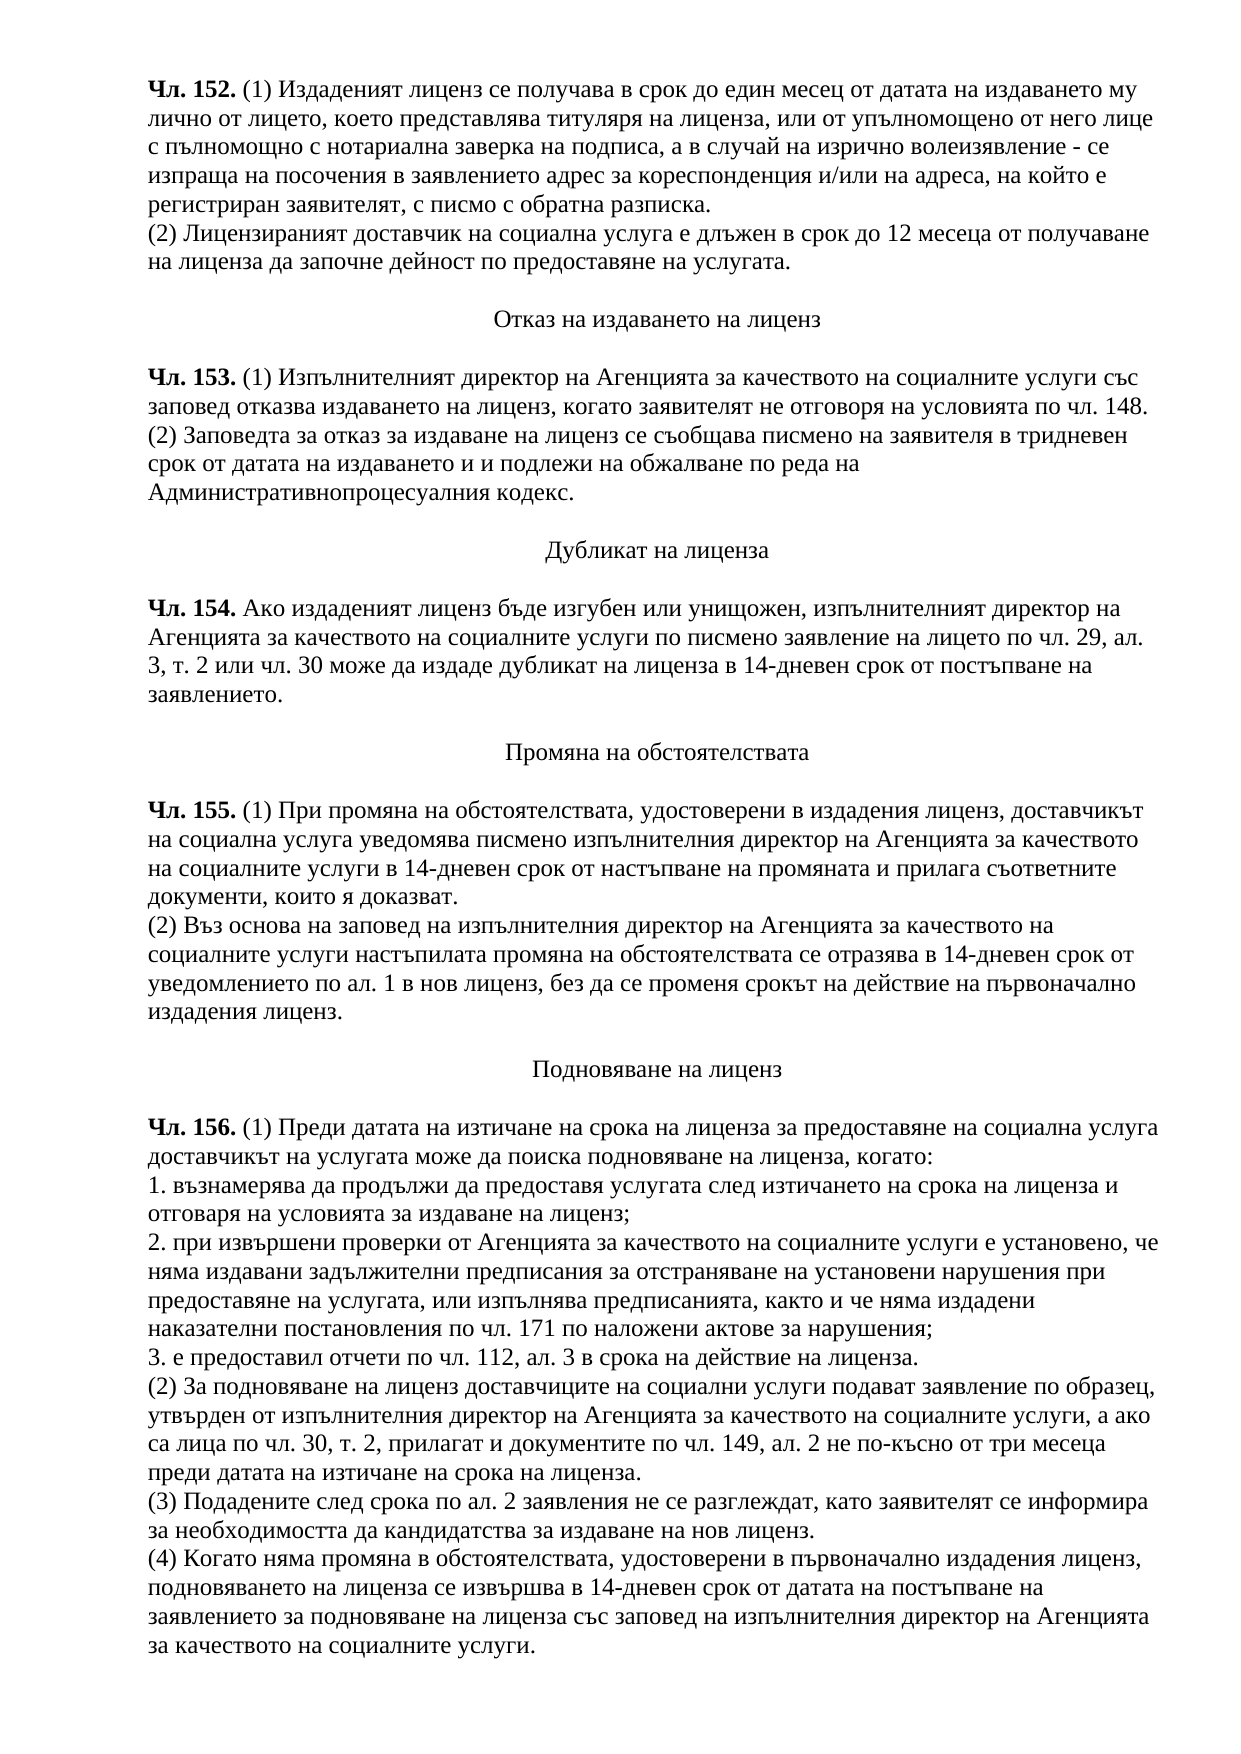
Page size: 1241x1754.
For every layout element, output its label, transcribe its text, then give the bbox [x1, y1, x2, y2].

text Чл. 154. Ако издаденият лиценз бъде изгубен или унищожен, изпълнителният директор на Агенцията за качеството на социалните услуги по писмено заявление на лицето по чл. 29, ал. 3, т. 2 или чл. 30 може да издаде дубликат на лиценза в 14-дневен срок от постъпване на заявлението. [148, 593, 1167, 708]
text (4) Когато няма промяна в обстоятелствата, удостоверени в първоначално издадения лиценз, подновяването на лиценза се извършва в 14-дневен срок от датата на постъпване на заявлението за подновяване на лиценза със заповед на изпълнителния директор на Агенцията за качеството на социалните услуги. [148, 1543, 1167, 1658]
text (2) За подновяване на лиценз доставчиците на социални услуги подават заявление по образец, утвърден от изпълнителния директор на Агенцията за качеството на социалните услуги, а ако са лица по чл. 30, т. 2, прилагат и документите по чл. 149, ал. 2 не по-късно от три месеца преди датата на изтичане на срока на лиценза. [148, 1371, 1167, 1486]
text Чл. 153. (1) Изпълнителният директор на Агенцията за качеството на социалните услуги със заповед отказва издаването на лиценз, когато заявителят не отговоря на условията по чл. 148. [148, 362, 1167, 420]
text (2) Въз основа на заповед на изпълнителния директор на Агенцията за качеството на социалните услуги настъпилата промяна на обстоятелствата се отразява в 14-дневен срок от уведомлението по ал. 1 в нов лиценз, без да се променя срокът на действие на първоначално издадения лиценз. [148, 910, 1167, 1025]
text 1. възнамерява да продължи да предоставя услугата след изтичането на срока на лиценза и отговаря на условията за издаване на лиценз; [148, 1170, 1167, 1227]
text 3. е предоставил отчети по чл. 112, ал. 3 в срока на действие на лиценза. [148, 1342, 1167, 1371]
text (2) Лицензираният доставчик на социална услуга е длъжен в срок до 12 месеца от получаване на лиценза да започне дейност по предоставяне на услугата. [148, 218, 1167, 275]
text 2. при извършени проверки от Агенцията за качеството на социалните услуги е установено, че няма издавани задължителни предписания за отстраняване на установени нарушения при предоставяне на услугата, или изпълнява предписанията, както и че няма издадени наказателни постановления по чл. 171 по наложени актове за нарушения; [148, 1227, 1167, 1342]
text (3) Подадените след срока по ал. 2 заявления не се разглеждат, като заявителят се информира за необходимостта да кандидатства за издаване на нов лиценз. [148, 1486, 1167, 1543]
text Чл. 152. (1) Издаденият лиценз се получава в срок до един месец от датата на издаването му лично от лицето, което представлява титуляря на лиценза, или от упълномощено от него лице с пълномощно с нотариална заверка на подписа, а в случай на изрично волеизявление - се изпраща на посочения в заявлението адрес за кореспонденция и/или на адреса, на който е регистриран заявителят, с писмо с обратна разписка. [148, 74, 1167, 218]
text Отказ на издаването на лиценз [148, 304, 1167, 333]
text Промяна на обстоятелствата [148, 737, 1167, 766]
text (2) Заповедта за отказ за издаване на лиценз се съобщава писмено на заявителя в тридневен срок от датата нa издаването и и подлежи на обжалване по реда на Административнопроцесуалния кодекс. [148, 420, 1167, 506]
text Подновяване на лиценз [148, 1054, 1167, 1083]
text Дубликат на лиценза [148, 535, 1167, 564]
text Чл. 156. (1) Преди датата на изтичане на срока на лиценза за предоставяне на социална услуга доставчикът на услугата може да поиска подновяване на лиценза, когато: [148, 1112, 1167, 1170]
text Чл. 155. (1) При промяна на обстоятелствата, удостоверени в издадения лиценз, доставчикът на социална услуга уведомява писмено изпълнителния директор на Агенцията за качеството на социалните услуги в 14-дневен срок от настъпване на промяната и прилага съответните документи, които я доказват. [148, 795, 1167, 910]
